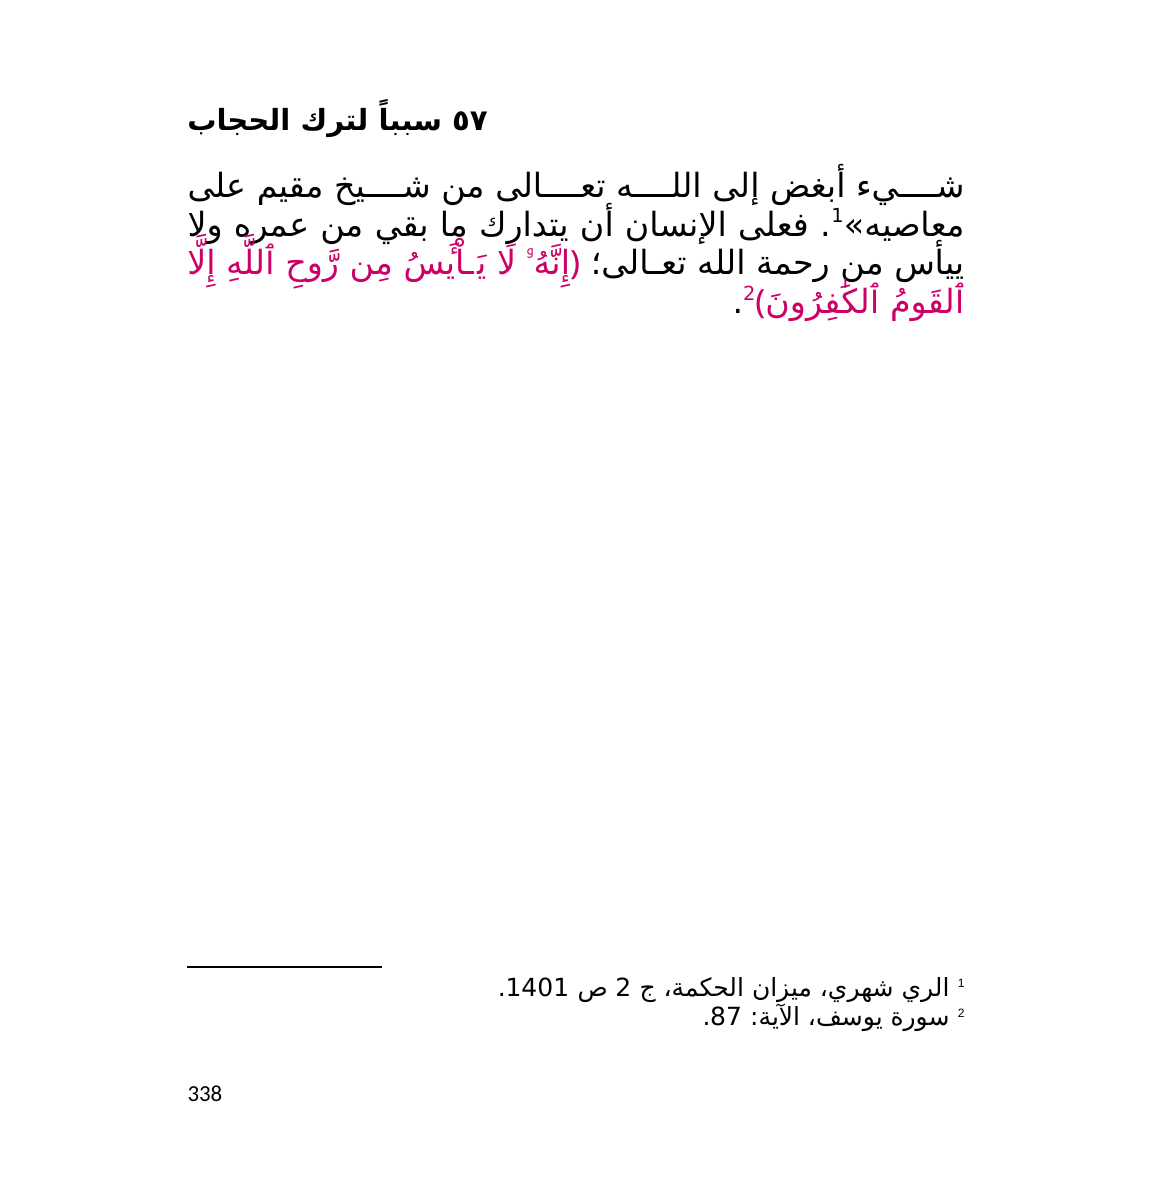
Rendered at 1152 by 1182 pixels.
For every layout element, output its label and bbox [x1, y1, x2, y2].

text [187, 166, 964, 322]
